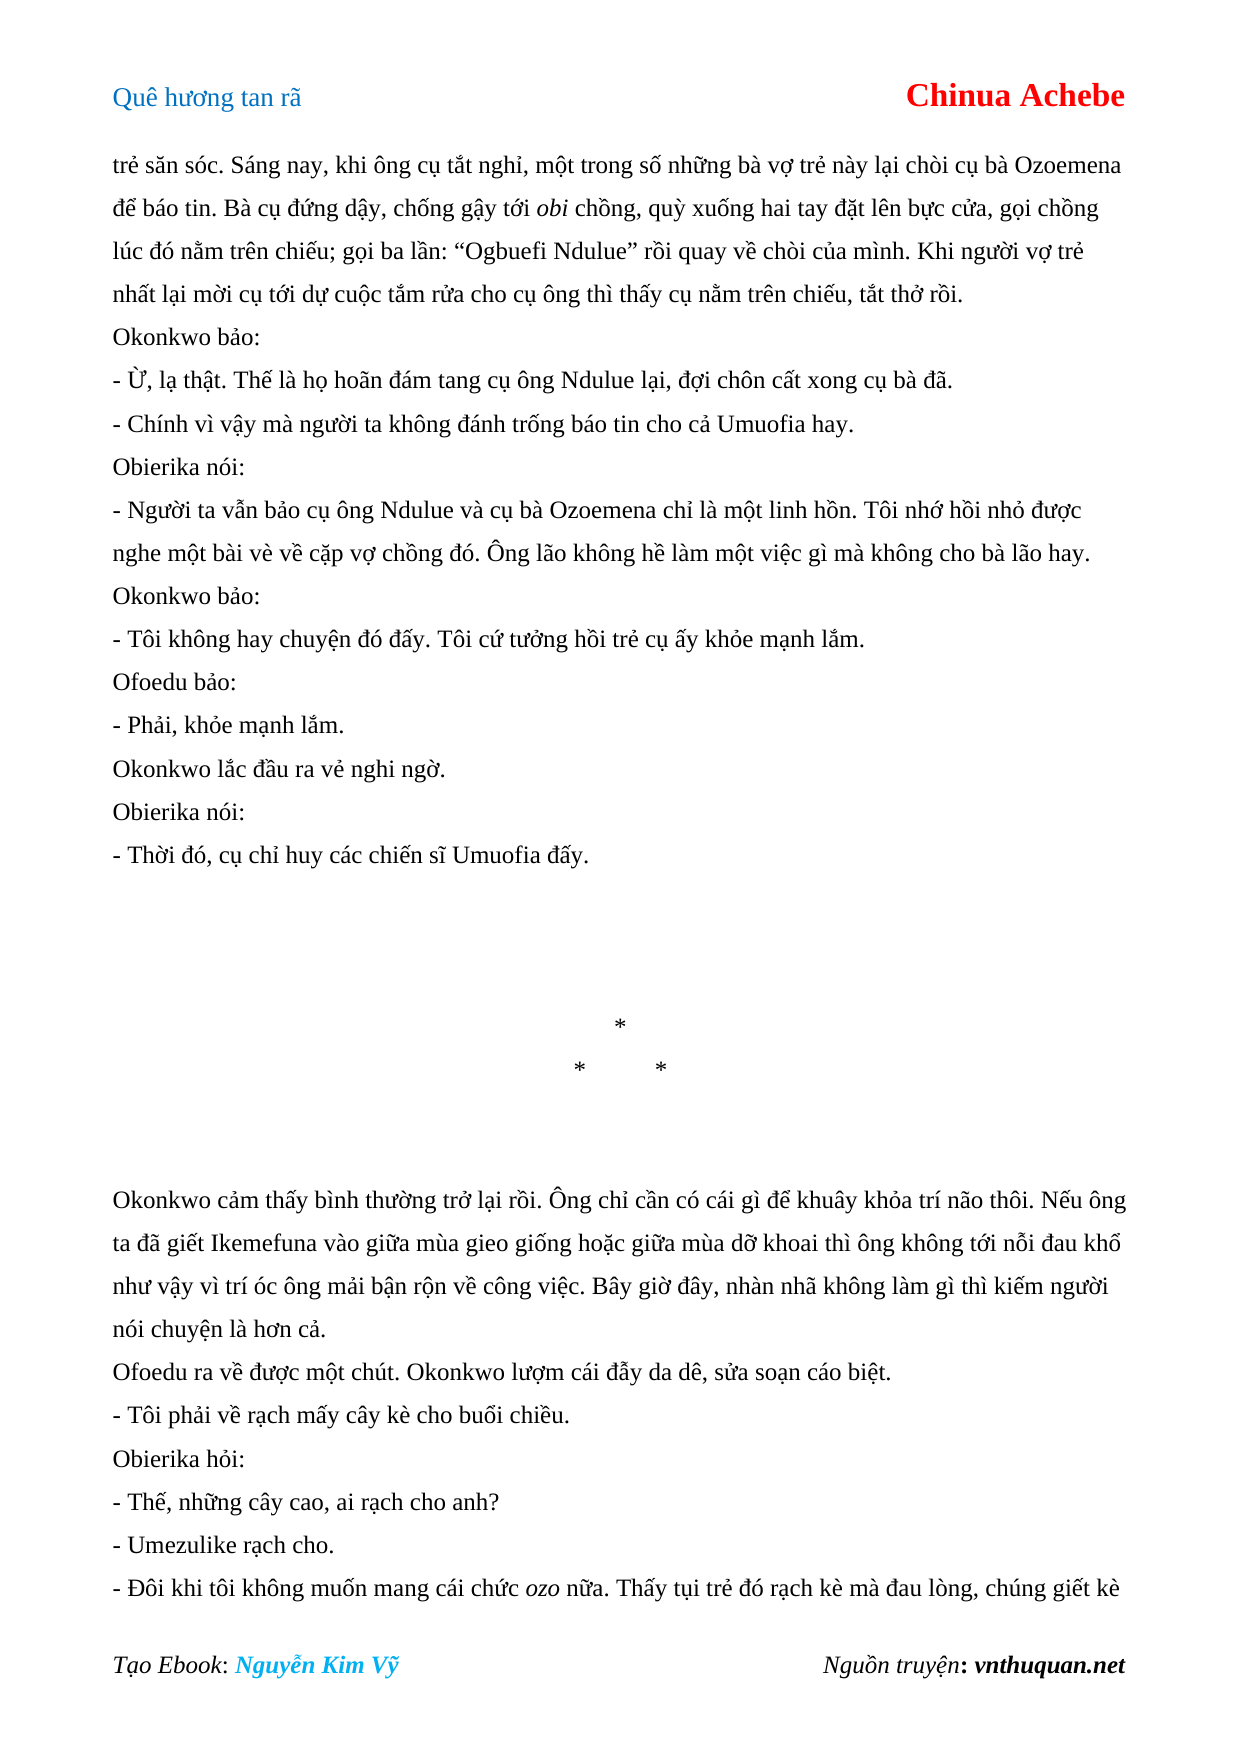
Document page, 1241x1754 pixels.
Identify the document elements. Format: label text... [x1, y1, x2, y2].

text * * * [112, 969, 1128, 1084]
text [112, 150, 1128, 955]
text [112, 1099, 1128, 1602]
